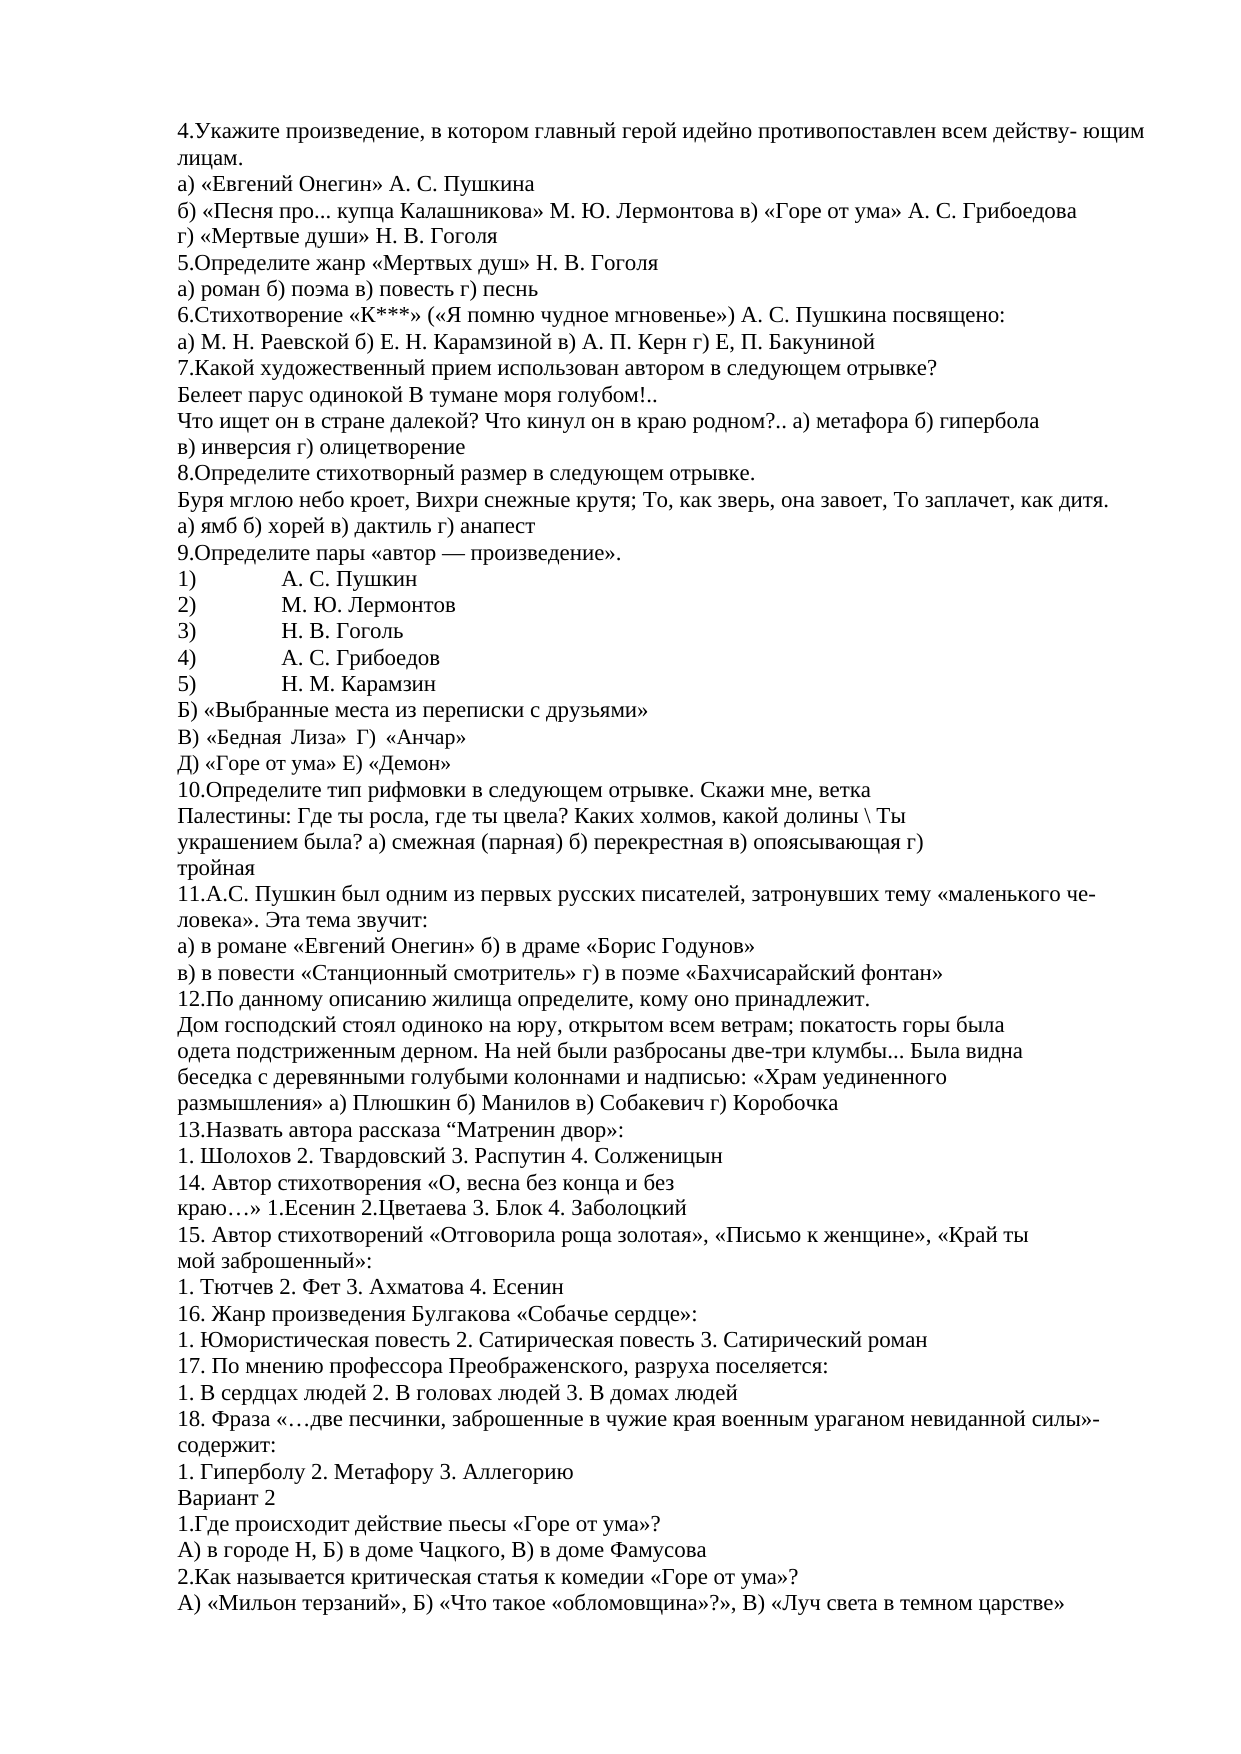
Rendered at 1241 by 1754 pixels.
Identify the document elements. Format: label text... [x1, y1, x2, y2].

text 15. Автор стихотворений «Отговорила роща золотая», «Письмо к женщине», «Край ты мой заброшенный»: [177, 1222, 1073, 1273]
text 16. Жанр произведения Булгакова «Собачье сердце»: [177, 1300, 1146, 1326]
list А. С. Пушкин [177, 565, 1146, 591]
text 1. Тютчев 2. Фет 3. Ахматова 4. Есенин [177, 1273, 1146, 1299]
text 6.Стихотворение «К***» («Я помню чудное мгновенье») А. С. Пушкина посвящено: [177, 302, 1146, 328]
text а) роман б) поэма в) повесть г) песнь [177, 275, 1146, 302]
list Н. М. Карамзин [177, 670, 1146, 697]
text а) М. Н. Раевской б) Е. Н. Карамзиной в) А. П. Керн г) Е, П. Бакуниной [177, 328, 1146, 354]
text 11.А.С. Пушкин был одним из первых русских писателей, затронувших тему «маленького че-ловека». Эта тема звучит: [177, 881, 1098, 933]
text а) «Евгений Онегин» А. С. Пушкина [177, 170, 1146, 196]
text Белеет парус одинокой В тумане моря голубом!.. [177, 381, 1146, 407]
text Что ищет он в стране далекой? Что кинул он в краю родном?.. а) метафора б) гипербола в) инверсия г) олицетворение [177, 408, 1064, 459]
text 5.Определите жанр «Мертвых душ» Н. В. Гоголя [177, 249, 1146, 275]
text 8.Определите стихотворный размер в следующем отрывке. [177, 459, 1146, 486]
text 4.Укажите произведение, в котором главный герой идейно противопоставлен всем действу- ющим лицам. [177, 118, 1146, 170]
text 1. Шолохов 2. Твардовский 3. Распутин 4. Солженицын [177, 1142, 1146, 1168]
text б) «Песня про... купца Калашникова» М. Ю. Лермонтова в) «Горе от ума» А. С. Грибоедова г) «Мертвые души» Н. В. Гоголя [177, 198, 1079, 249]
list «Бедная Лиза» Г) «Анчар» Д) «Горе от ума» Е) «Демон» [177, 724, 467, 775]
text 9.Определите пары «автор — произведение». [177, 538, 1146, 565]
text 7.Какой художественный прием использован автором в следующем отрывке? [177, 354, 1146, 381]
text Б) «Выбранные места из переписки с друзьями» [177, 697, 1146, 723]
text Буря мглою небо кроет, Вихри снежные крутя; То, как зверь, она завоет, То заплачет, как дитя. а) ямб б) хорей в) дактиль г) анапест [177, 487, 1133, 538]
list А. С. Грибоедов [177, 644, 1146, 670]
text А) в городе Н, Б) в доме Чацкого, В) в доме Фамусова [177, 1537, 1146, 1563]
text 18. Фраза «…две песчинки, заброшенные в чужие края военным ураганом невиданной силы»-содержит: [177, 1406, 1102, 1458]
text 17. По мнению профессора Преображенского, разруха поселяется: [177, 1352, 1146, 1379]
text А) «Мильон терзаний», Б) «Что такое «обломовщина»?», В) «Луч света в темном царстве» [177, 1589, 1146, 1616]
text а) в романе «Евгений Онегин» б) в драме «Борис Годунов» [177, 933, 1146, 959]
text 1. Гиперболу 2. Метафору 3. Аллегорию Вариант 2 [177, 1459, 575, 1510]
text Дом господский стоял одиноко на юру, открытом всем ветрам; покатость горы была одета подстриженным дерном. На ней были разбросаны две-три клумбы... Была видна беседка с деревянными голубыми колоннами и надписью: «Храм уединенного размышления» а) Плюшкин б) Манилов в) Собакевич г) Коробочка [177, 1012, 1064, 1116]
list М. Ю. Лермонтов [177, 591, 1146, 618]
list Н. В. Гоголь [177, 618, 1146, 644]
text 13.Назвать автора рассказа “Матренин двор»: [177, 1116, 1146, 1142]
text 1. В сердцах людей 2. В головах людей 3. В домах людей [177, 1379, 1146, 1405]
text 2.Как называется критическая статья к комедии «Горе от ума»? [177, 1563, 1146, 1589]
text 1. Юмористическая повесть 2. Сатирическая повесть 3. Сатирический роман [177, 1326, 1146, 1352]
text 10.Определите тип рифмовки в следующем отрывке. Скажи мне, ветка Палестины: Где ты росла, где ты цвела? Каких холмов, какой долины \ Ты украшением была? а) смежная (парная) б) перекрестная в) опоясывающая г) тройная [177, 777, 992, 880]
text 1.Где происходит действие пьесы «Горе от ума»? [177, 1510, 1146, 1537]
text 14. Автор стихотворения «О, весна без конца и без краю…» 1.Есенин 2.Цветаева 3. Блок 4. Заболоцкий [177, 1169, 764, 1221]
text в) в повести «Станционный смотритель» г) в поэме «Бахчисарайский фонтан» 12.По данному описанию жилища определите, кому оно принадлежит. [177, 960, 946, 1011]
